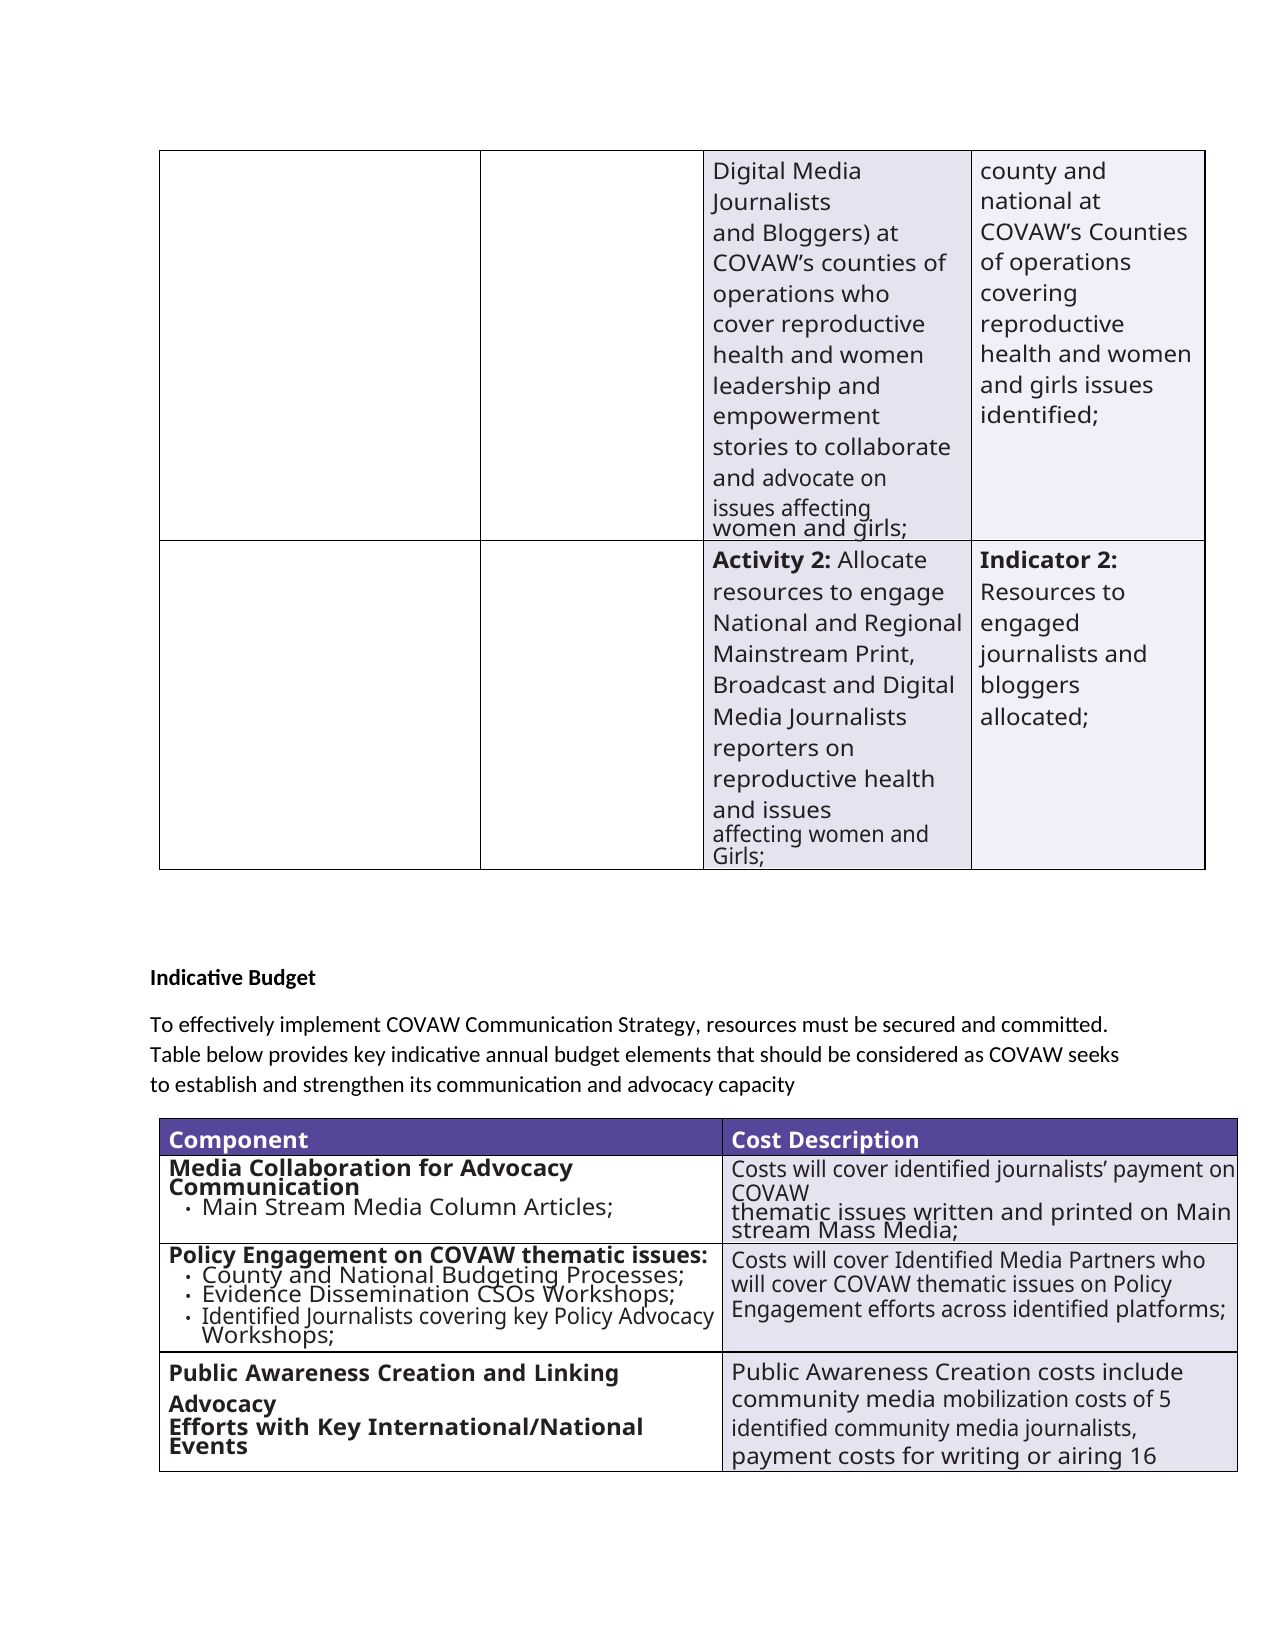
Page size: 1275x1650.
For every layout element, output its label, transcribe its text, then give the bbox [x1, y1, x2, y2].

table_cell Media Collaboration for Advocacy Communication Main Stream Media Column Articles; [160, 1156, 722, 1242]
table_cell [160, 1353, 722, 1471]
table_header Component [160, 1119, 722, 1155]
table_header Cost Description [723, 1119, 1237, 1155]
table_cell Costs will cover Identified Media Partners who will cover COVAW thematic issues on Policy Engagement efforts across identified platforms; [723, 1244, 1237, 1351]
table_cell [481, 151, 703, 539]
table_cell Policy Engagement on COVAW thematic issues: County and National Budgeting Processes; Evidence Dissemination CSOs Workshops; Identified Journalists covering key Policy Advocacy Workshops; [160, 1244, 722, 1351]
table_cell [160, 541, 480, 868]
table_cell Indicator 2: Resources to engaged journalists and bloggers allocated; [972, 541, 1204, 868]
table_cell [723, 1353, 1237, 1471]
text Indicative Budget [150, 963, 1125, 991]
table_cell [160, 151, 480, 539]
table_cell Activity 2: Allocate resources to engage National and Regional Mainstream Print, Broadcast and Digital Media Journalists reporters on reproductive health and issues affecting women and Girls; [704, 541, 971, 868]
text To effectively implement COVAW Communication Strategy, resources must be secured and committed. Table below provides key indicative annual budget elements that should be considered as COVAW seeks to establish and strengthen its communication and advocacy capacity [150, 1010, 1125, 1098]
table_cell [704, 151, 971, 539]
table_cell Costs will cover identified journalists’ payment on COVAW thematic issues written and printed on Main stream Mass Media; [723, 1156, 1237, 1242]
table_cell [972, 151, 1204, 539]
table_cell [481, 541, 703, 868]
